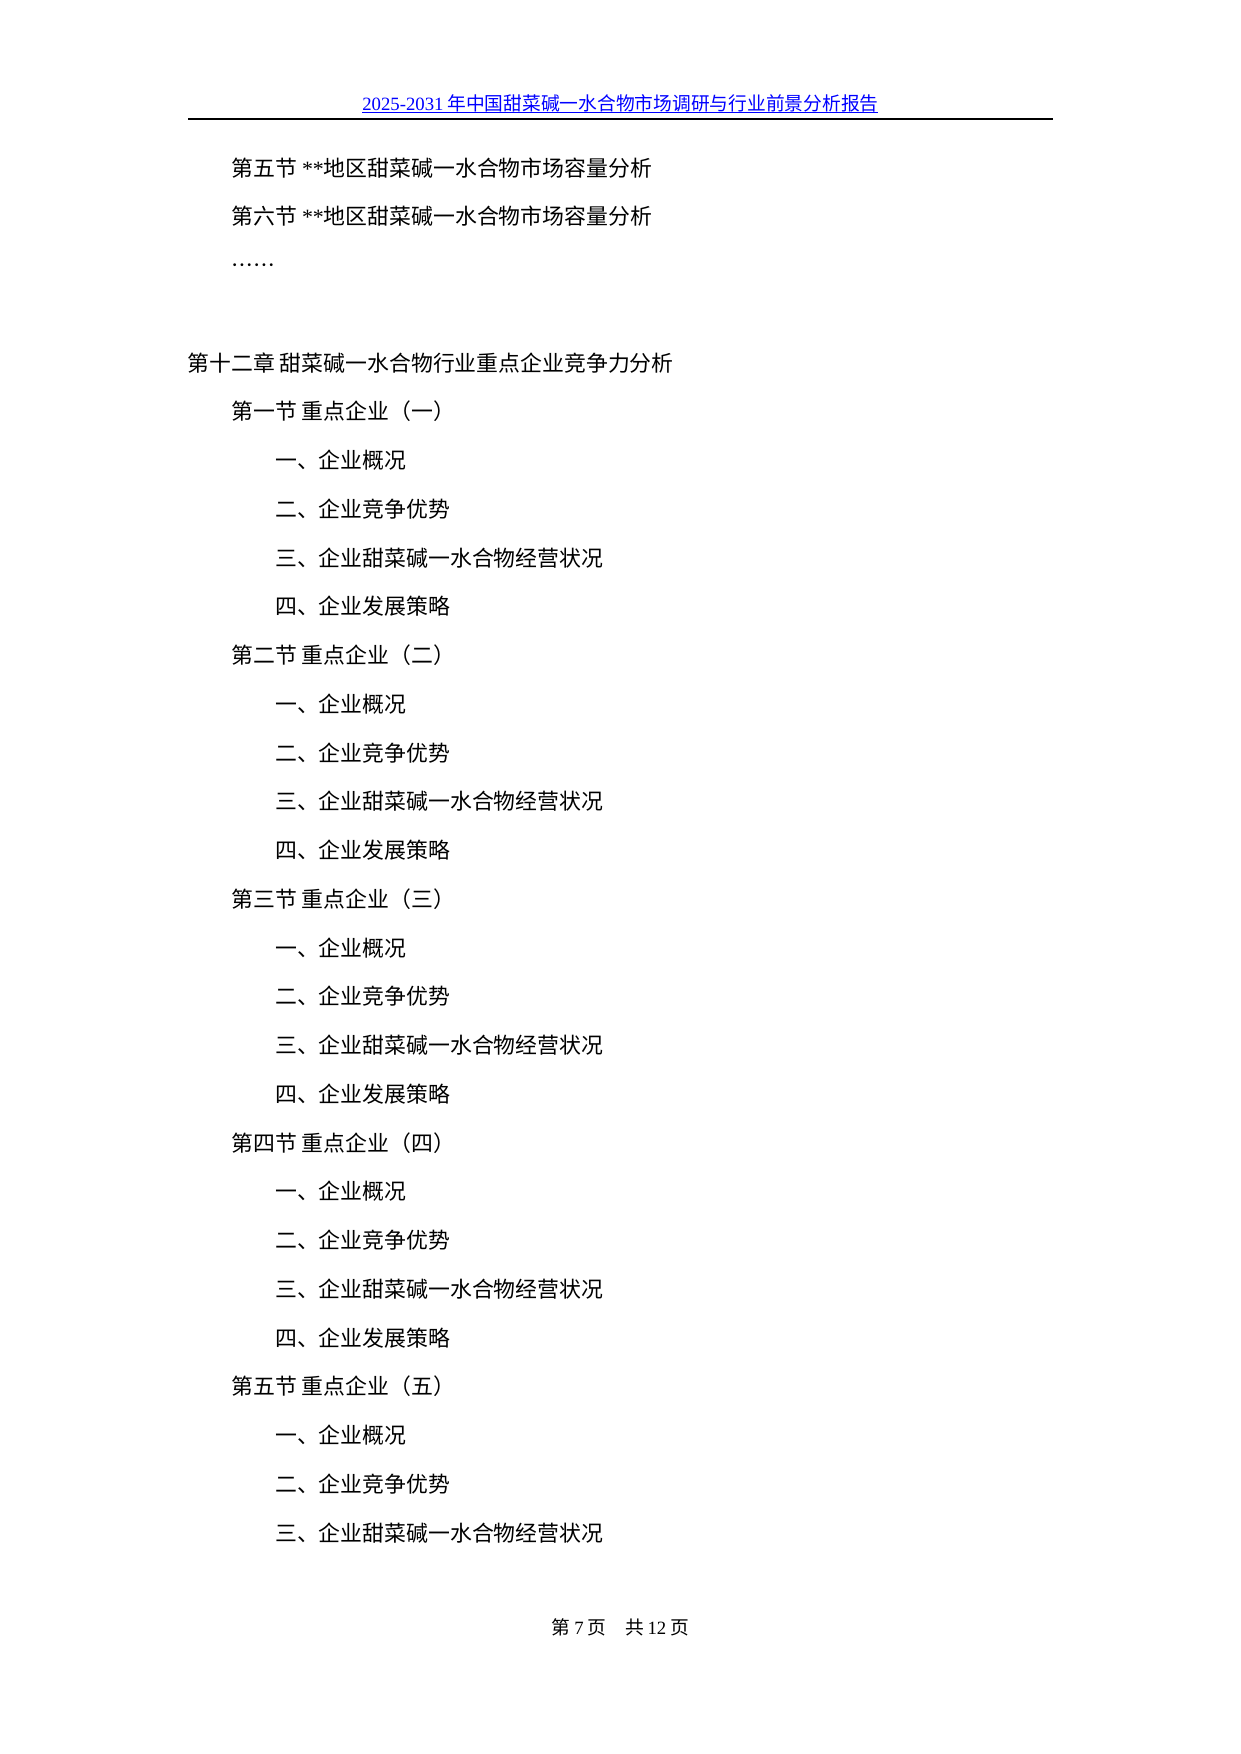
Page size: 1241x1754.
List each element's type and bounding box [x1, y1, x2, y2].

text [187, 150, 1053, 1548]
